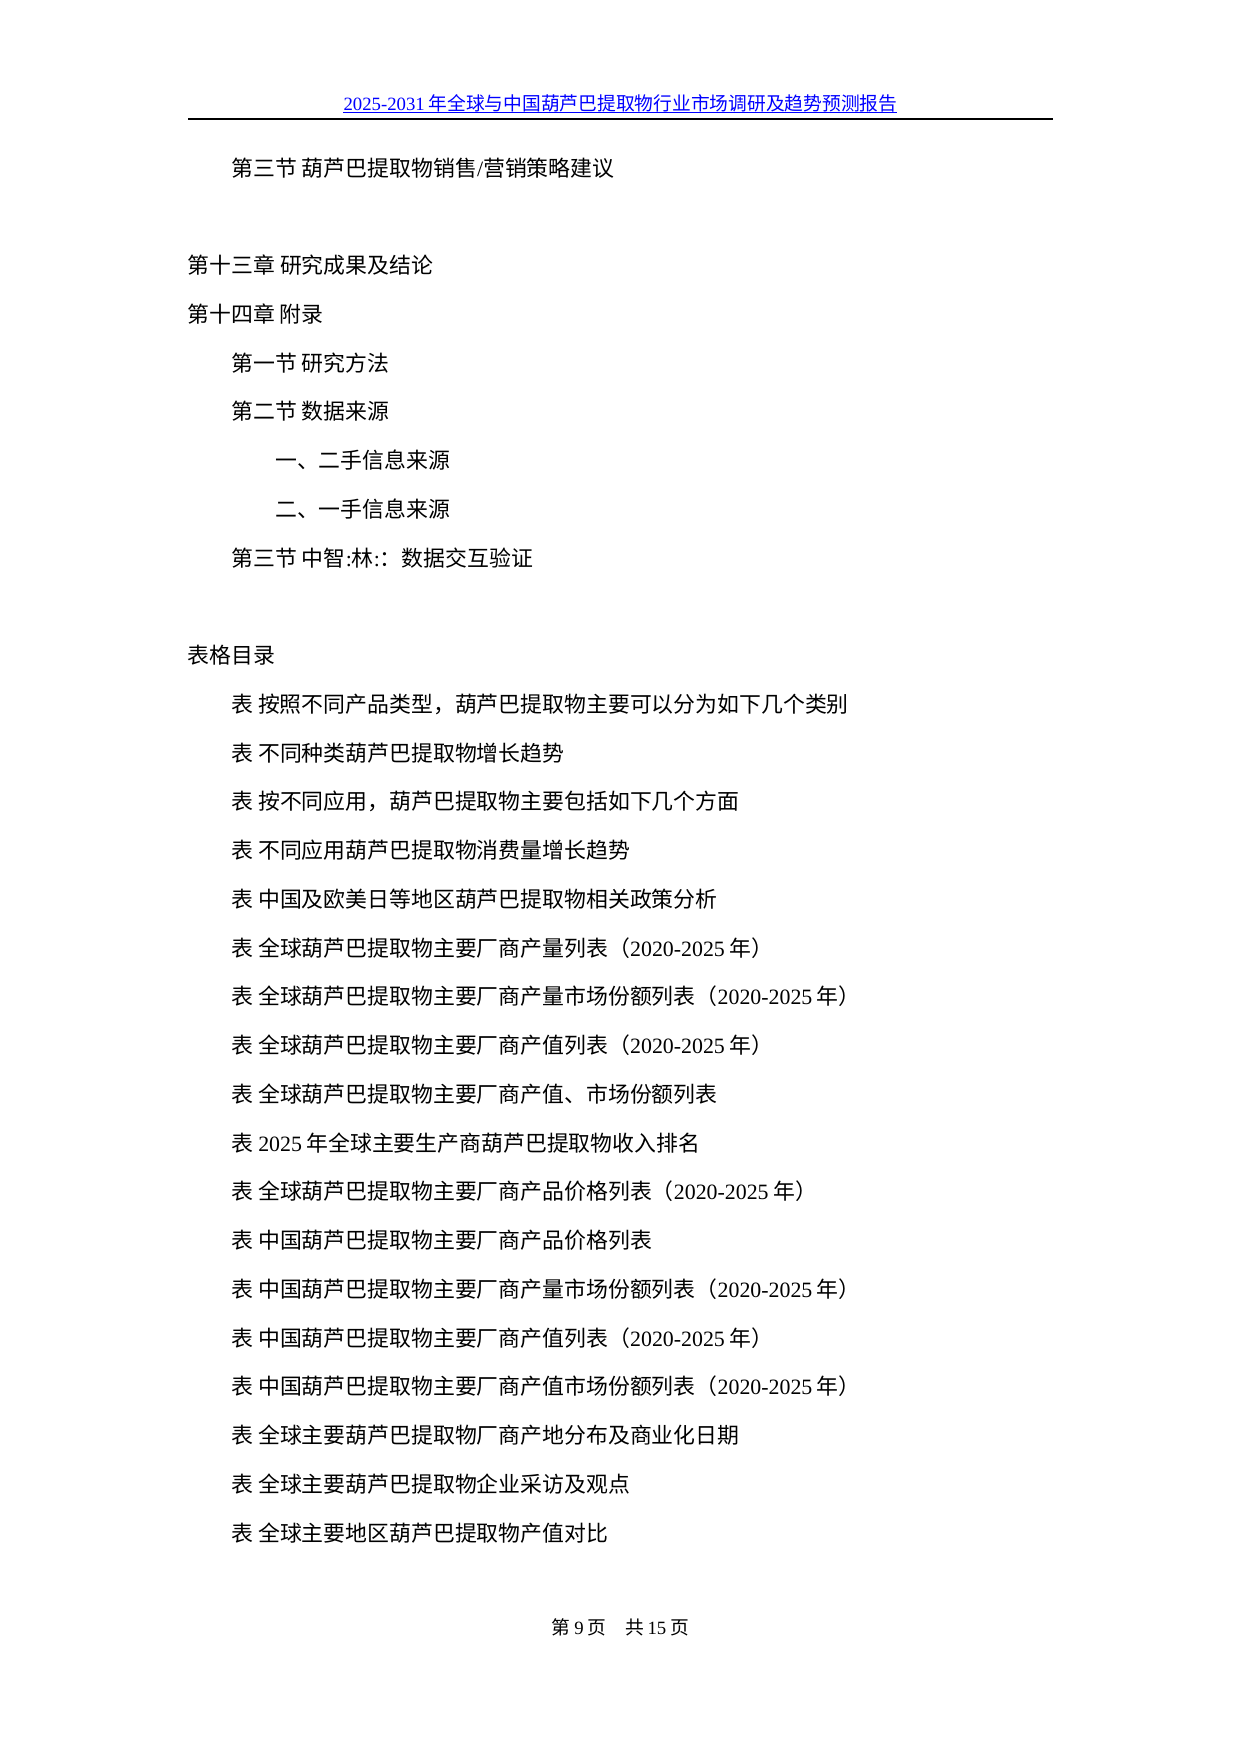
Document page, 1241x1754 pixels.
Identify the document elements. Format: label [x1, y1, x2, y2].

text [187, 150, 1053, 1548]
